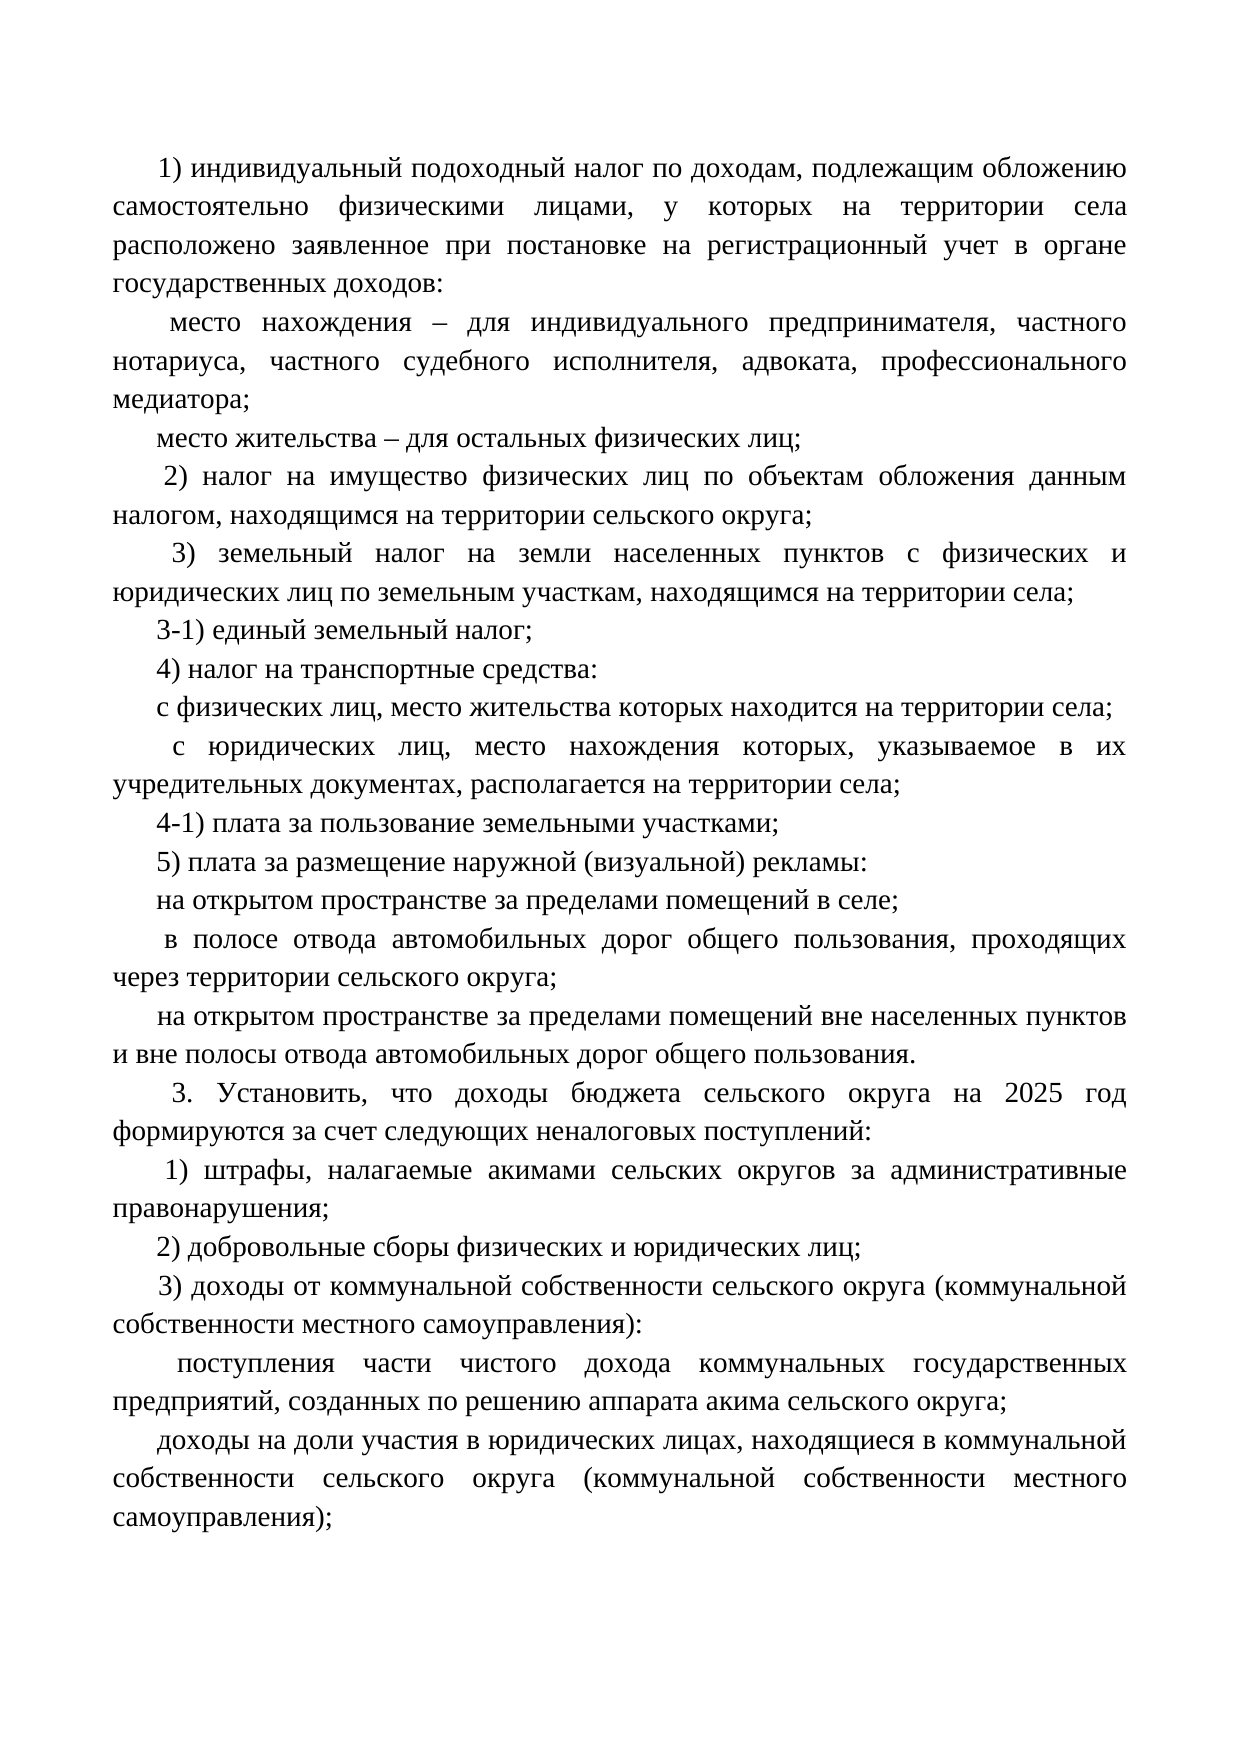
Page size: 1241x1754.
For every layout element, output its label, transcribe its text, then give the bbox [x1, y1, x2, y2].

text 4) налог на транспортные средства: [112, 651, 1128, 684]
text 3) доходы от коммунальной собственности сельского округа (коммунальной собственности местного самоуправления): [112, 1268, 1128, 1340]
text поступления части чистого дохода коммунальных государственных предприятий, созданных по решению аппарата акима сельского округа; [112, 1345, 1128, 1417]
text 3. Установить, что доходы бюджета сельского округа на 2025 год формируются за счет следующих неналоговых поступлений: [112, 1075, 1128, 1147]
text с юридических лиц, место нахождения которых, указываемое в их учредительных документах, располагается на территории села; [112, 728, 1128, 800]
text место нахождения – для индивидуального предпринимателя, частного нотариуса, частного судебного исполнителя, адвоката, профессионального медиатора; [112, 304, 1128, 415]
text 4-1) плата за пользование земельными участками; [112, 805, 1128, 839]
text в полосе отвода автомобильных дорог общего пользования, проходящих через территории сельского округа; [112, 921, 1128, 993]
text на открытом пространстве за пределами помещений в селе; [112, 882, 1128, 916]
text на открытом пространстве за пределами помещений вне населенных пунктов и вне полосы отвода автомобильных дорог общего пользования. [112, 998, 1128, 1070]
text 2) добровольные сборы физических и юридических лиц; [112, 1229, 1128, 1263]
text 1) штрафы, налагаемые акимами сельских округов за административные правонарушения; [112, 1152, 1128, 1224]
text 5) плата за размещение наружной (визуальной) рекламы: [112, 844, 1128, 877]
text 2) налог на имущество физических лиц по объектам обложения данным налогом, находящимся на территории сельского округа; [112, 458, 1128, 530]
text 3-1) единый земельный налог; [112, 612, 1128, 646]
text доходы на доли участия в юридических лицах, находящиеся в коммунальной собственности сельского округа (коммунальной собственности местного самоуправления); [112, 1422, 1128, 1532]
text с физических лиц, место жительства которых находится на территории села; [112, 689, 1128, 723]
text 1) индивидуальный подоходный налог по доходам, подлежащим обложению самостоятельно физическими лицами, у которых на территории села расположено заявленное при постановке на регистрационный учет в органе государственных доходов: [112, 150, 1128, 299]
text место жительства – для остальных физических лиц; [112, 420, 1128, 453]
text 3) земельный налог на земли населенных пунктов с физических и юридических лиц по земельным участкам, находящимся на территории села; [112, 535, 1128, 607]
